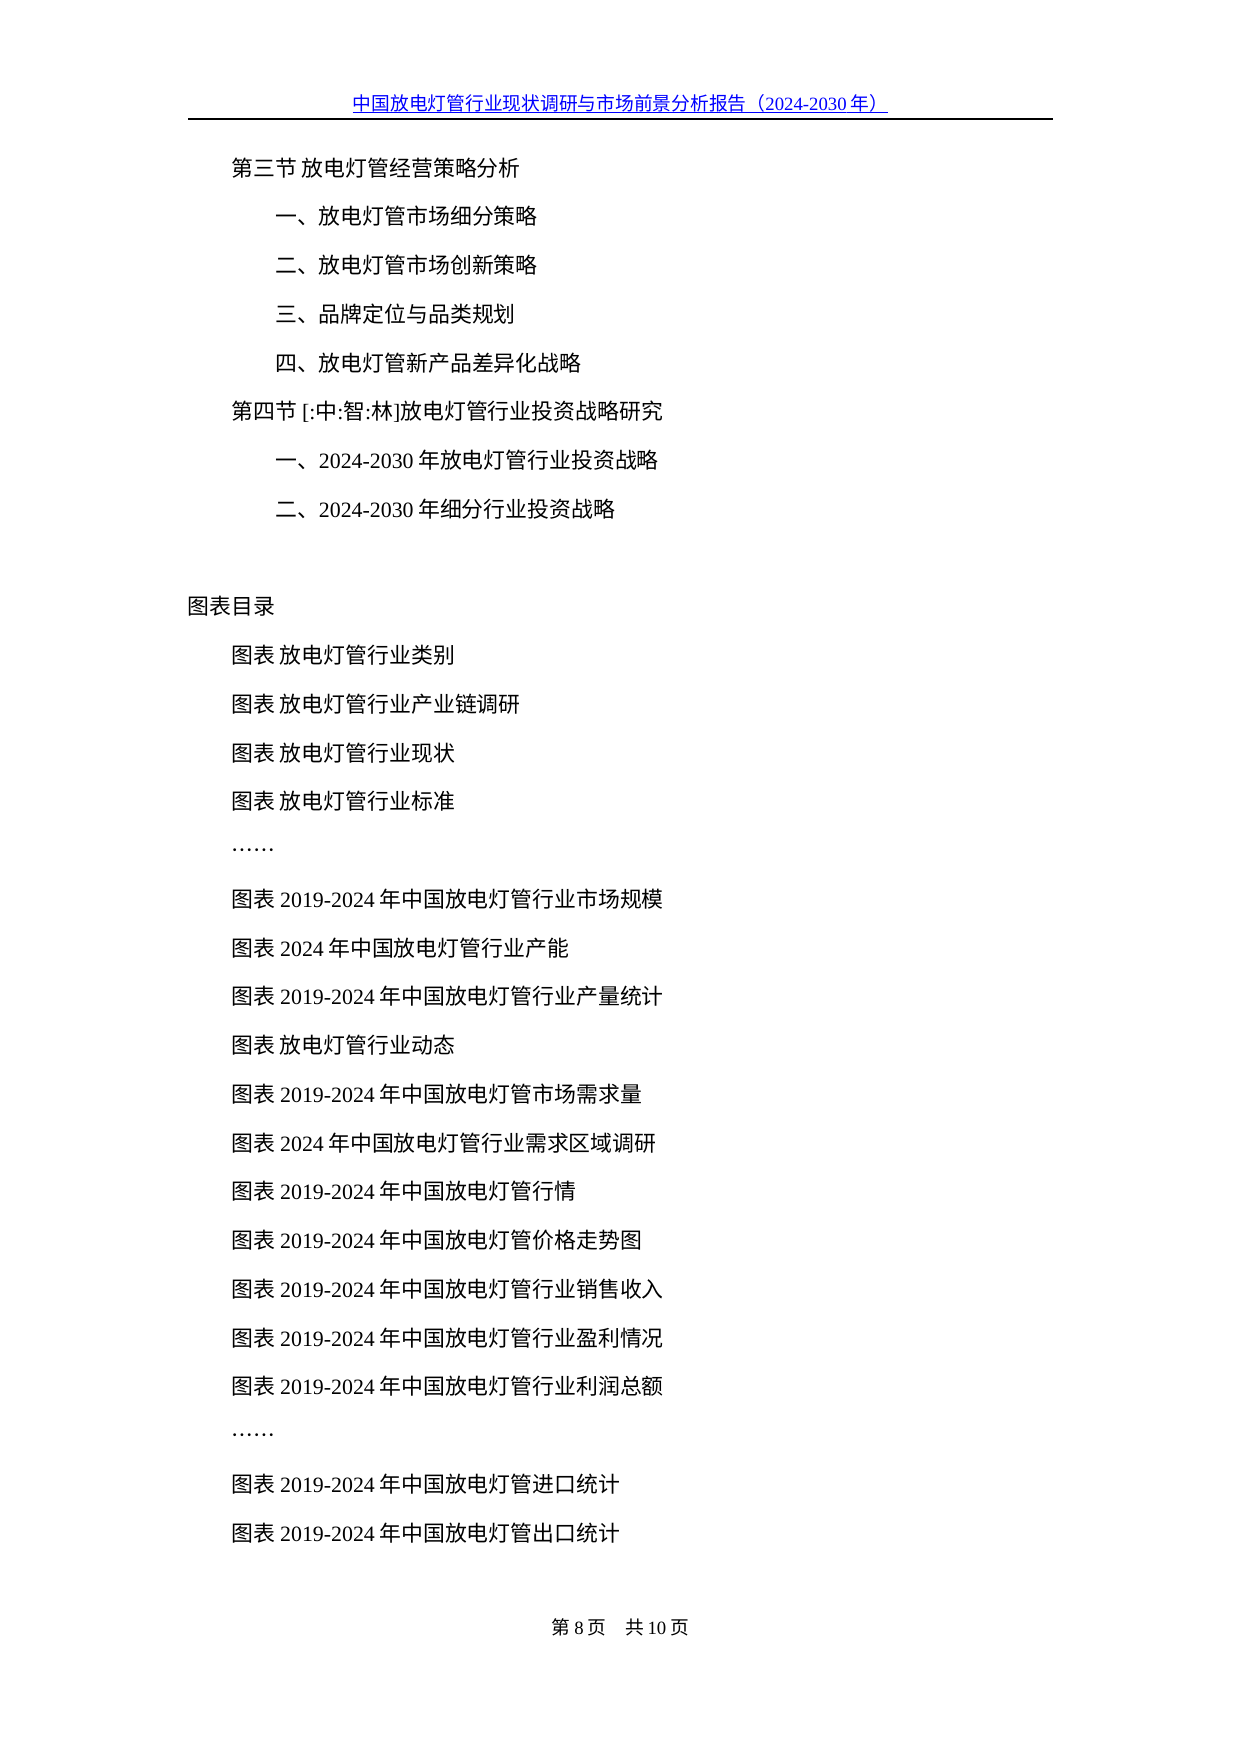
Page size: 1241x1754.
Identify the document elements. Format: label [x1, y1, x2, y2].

text [187, 150, 1053, 1548]
